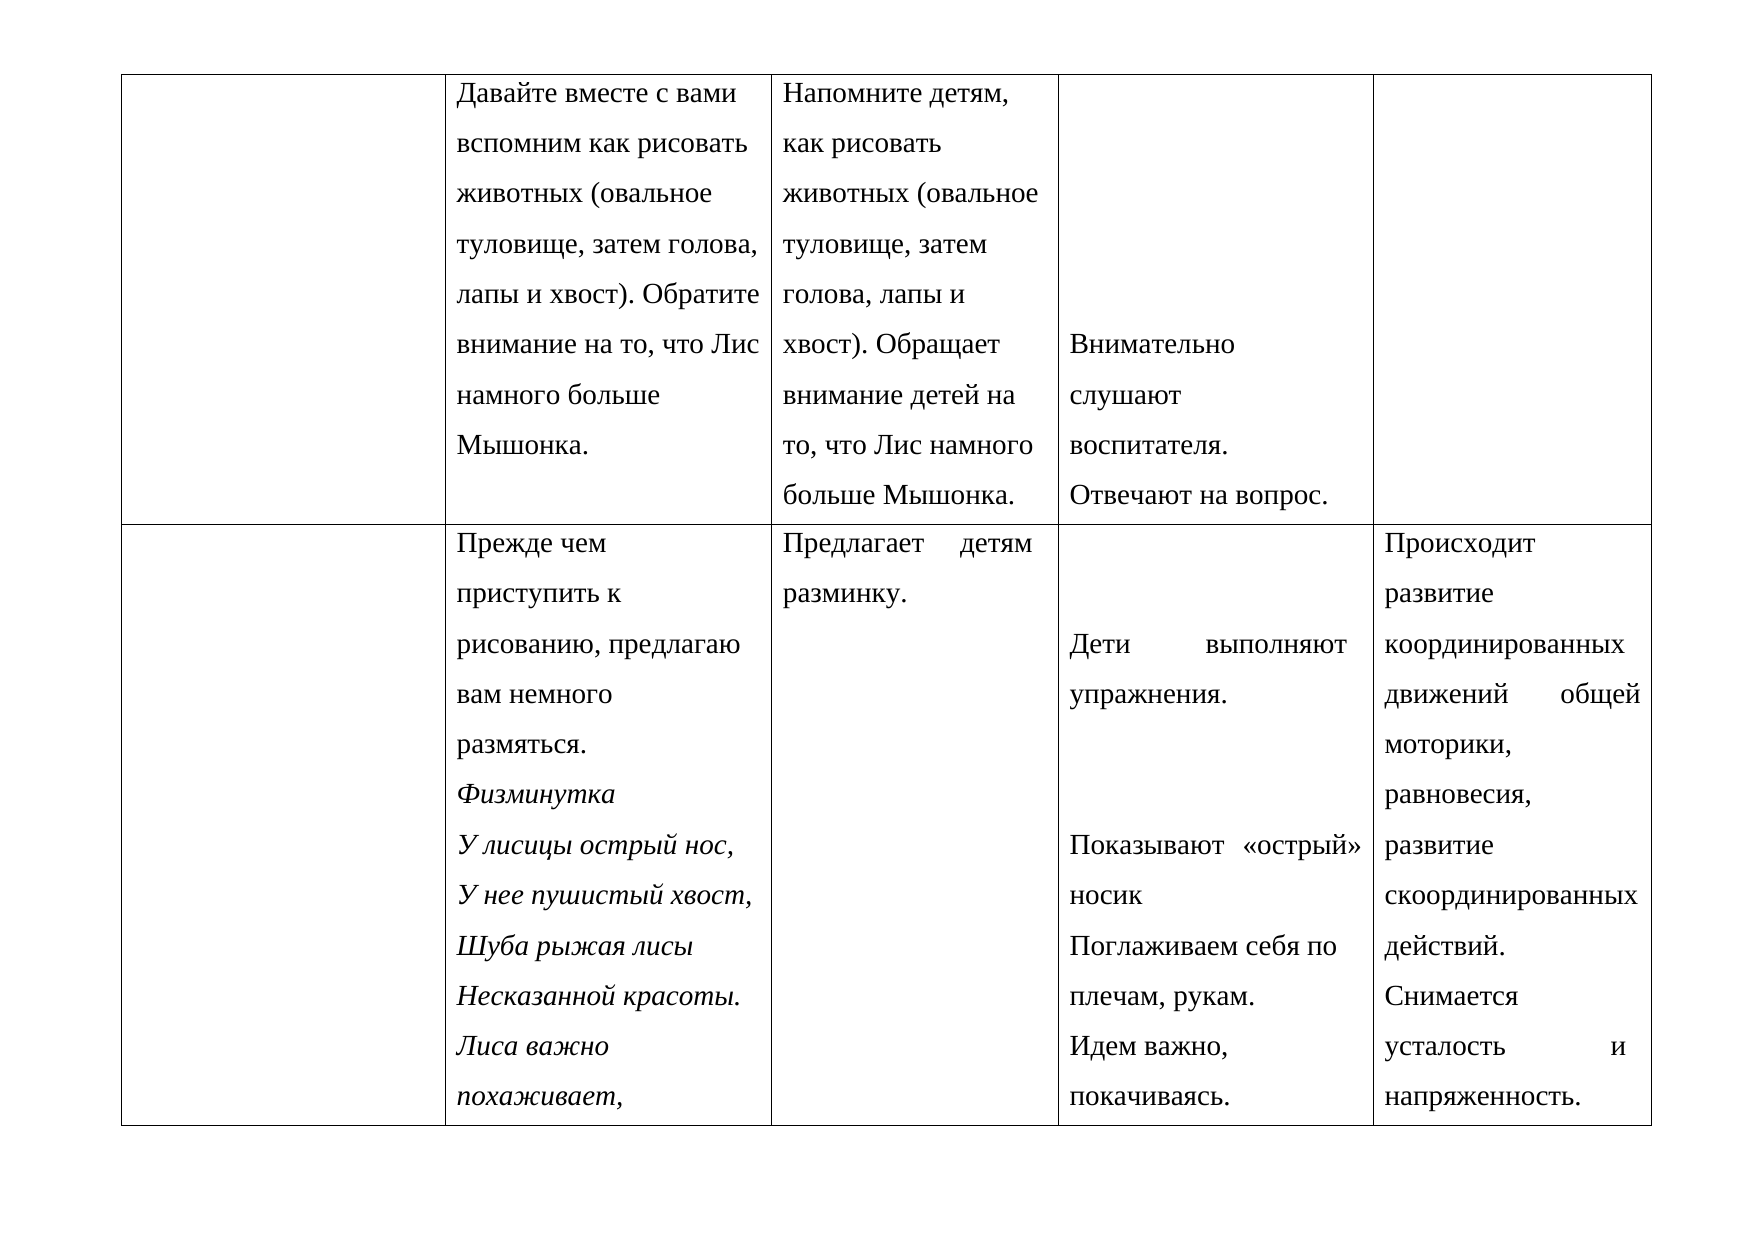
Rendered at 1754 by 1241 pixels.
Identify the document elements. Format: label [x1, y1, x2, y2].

table_cell [1059, 75, 1373, 524]
table_cell [772, 525, 1058, 1125]
table_cell [1059, 525, 1373, 1125]
table_cell [772, 75, 1058, 524]
table_cell [446, 75, 771, 524]
table_cell [122, 75, 445, 524]
table_cell [122, 525, 445, 1125]
table_cell [1374, 75, 1651, 524]
table_cell [446, 525, 771, 1125]
table_cell [1374, 525, 1651, 1125]
